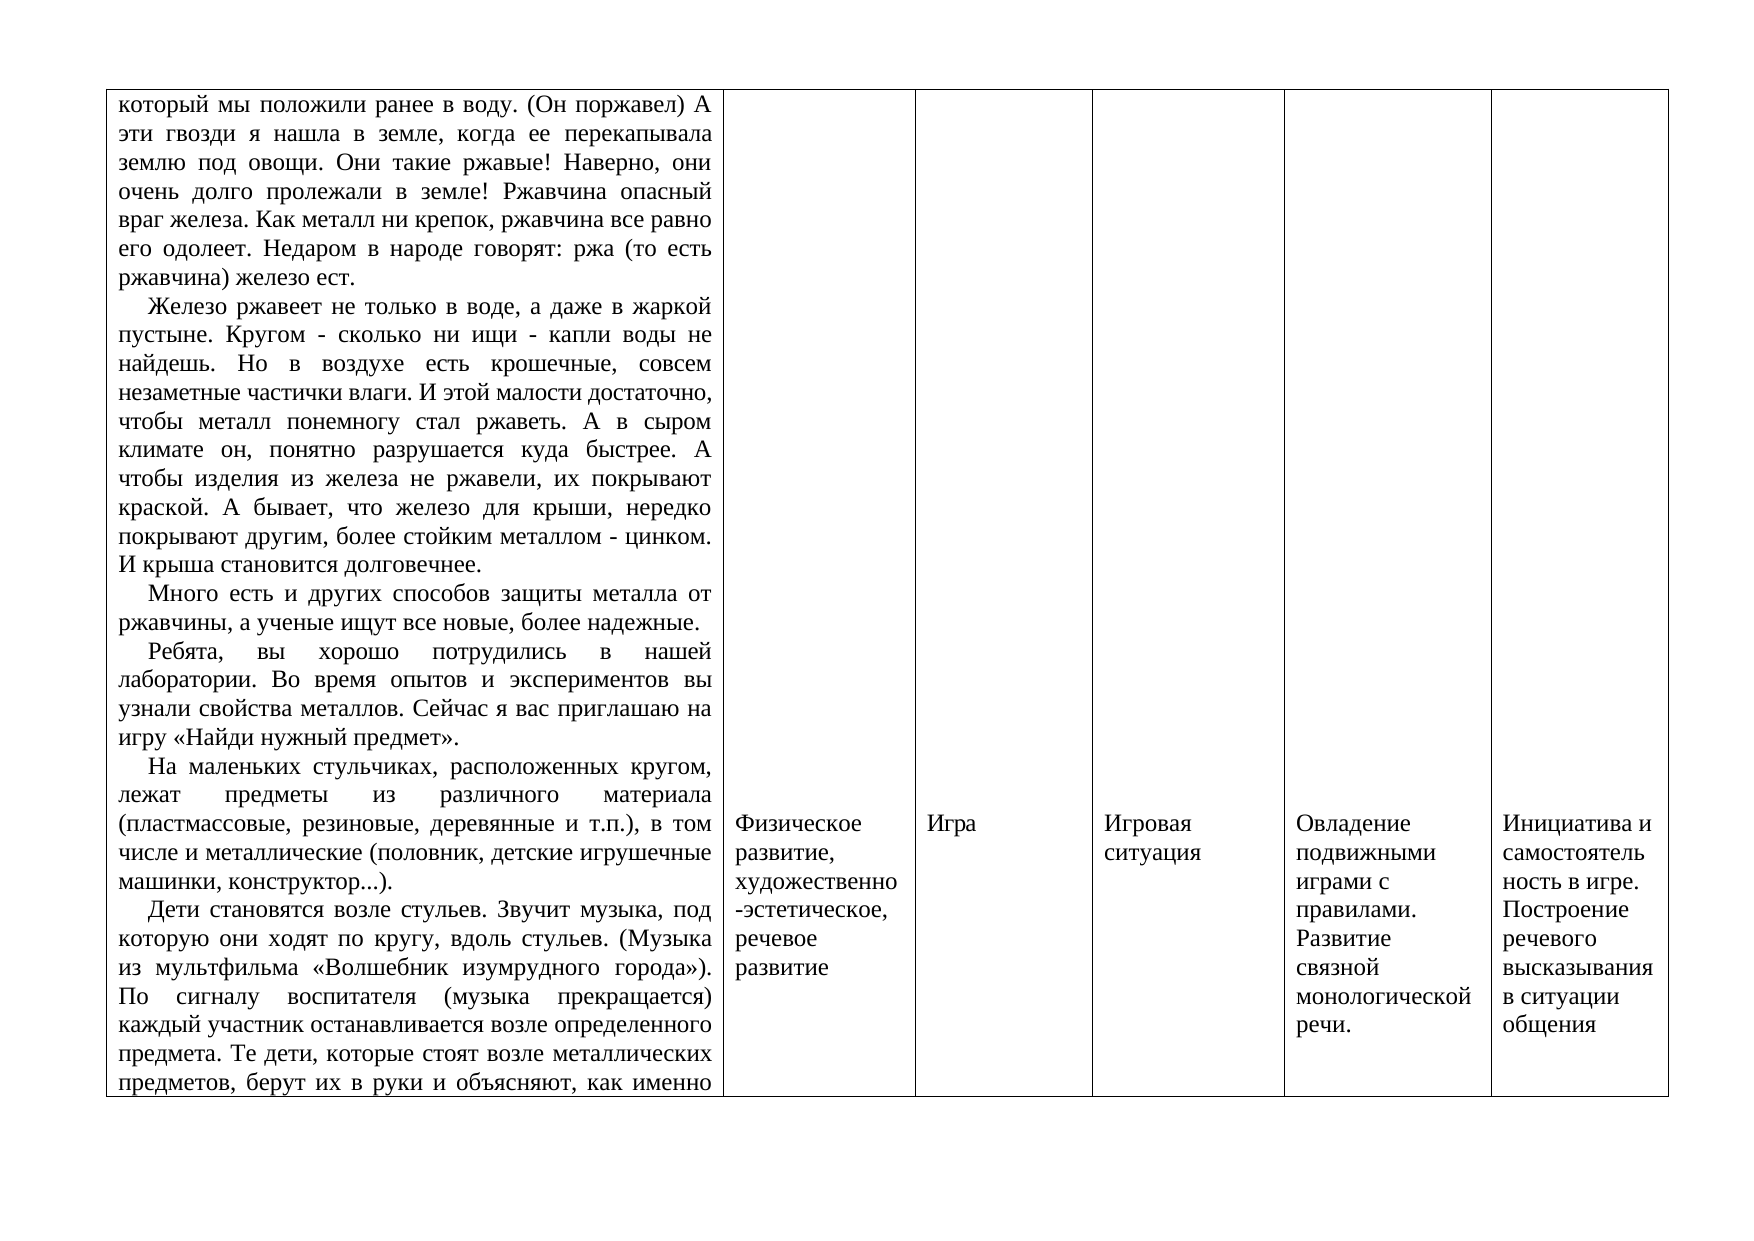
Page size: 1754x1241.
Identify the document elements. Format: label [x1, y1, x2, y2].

table_cell [1285, 90, 1491, 1096]
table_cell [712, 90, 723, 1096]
table_cell [916, 90, 1092, 1096]
table_cell [724, 90, 915, 1096]
table_cell [1093, 90, 1284, 1096]
table_cell [1492, 90, 1668, 1096]
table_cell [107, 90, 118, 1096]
